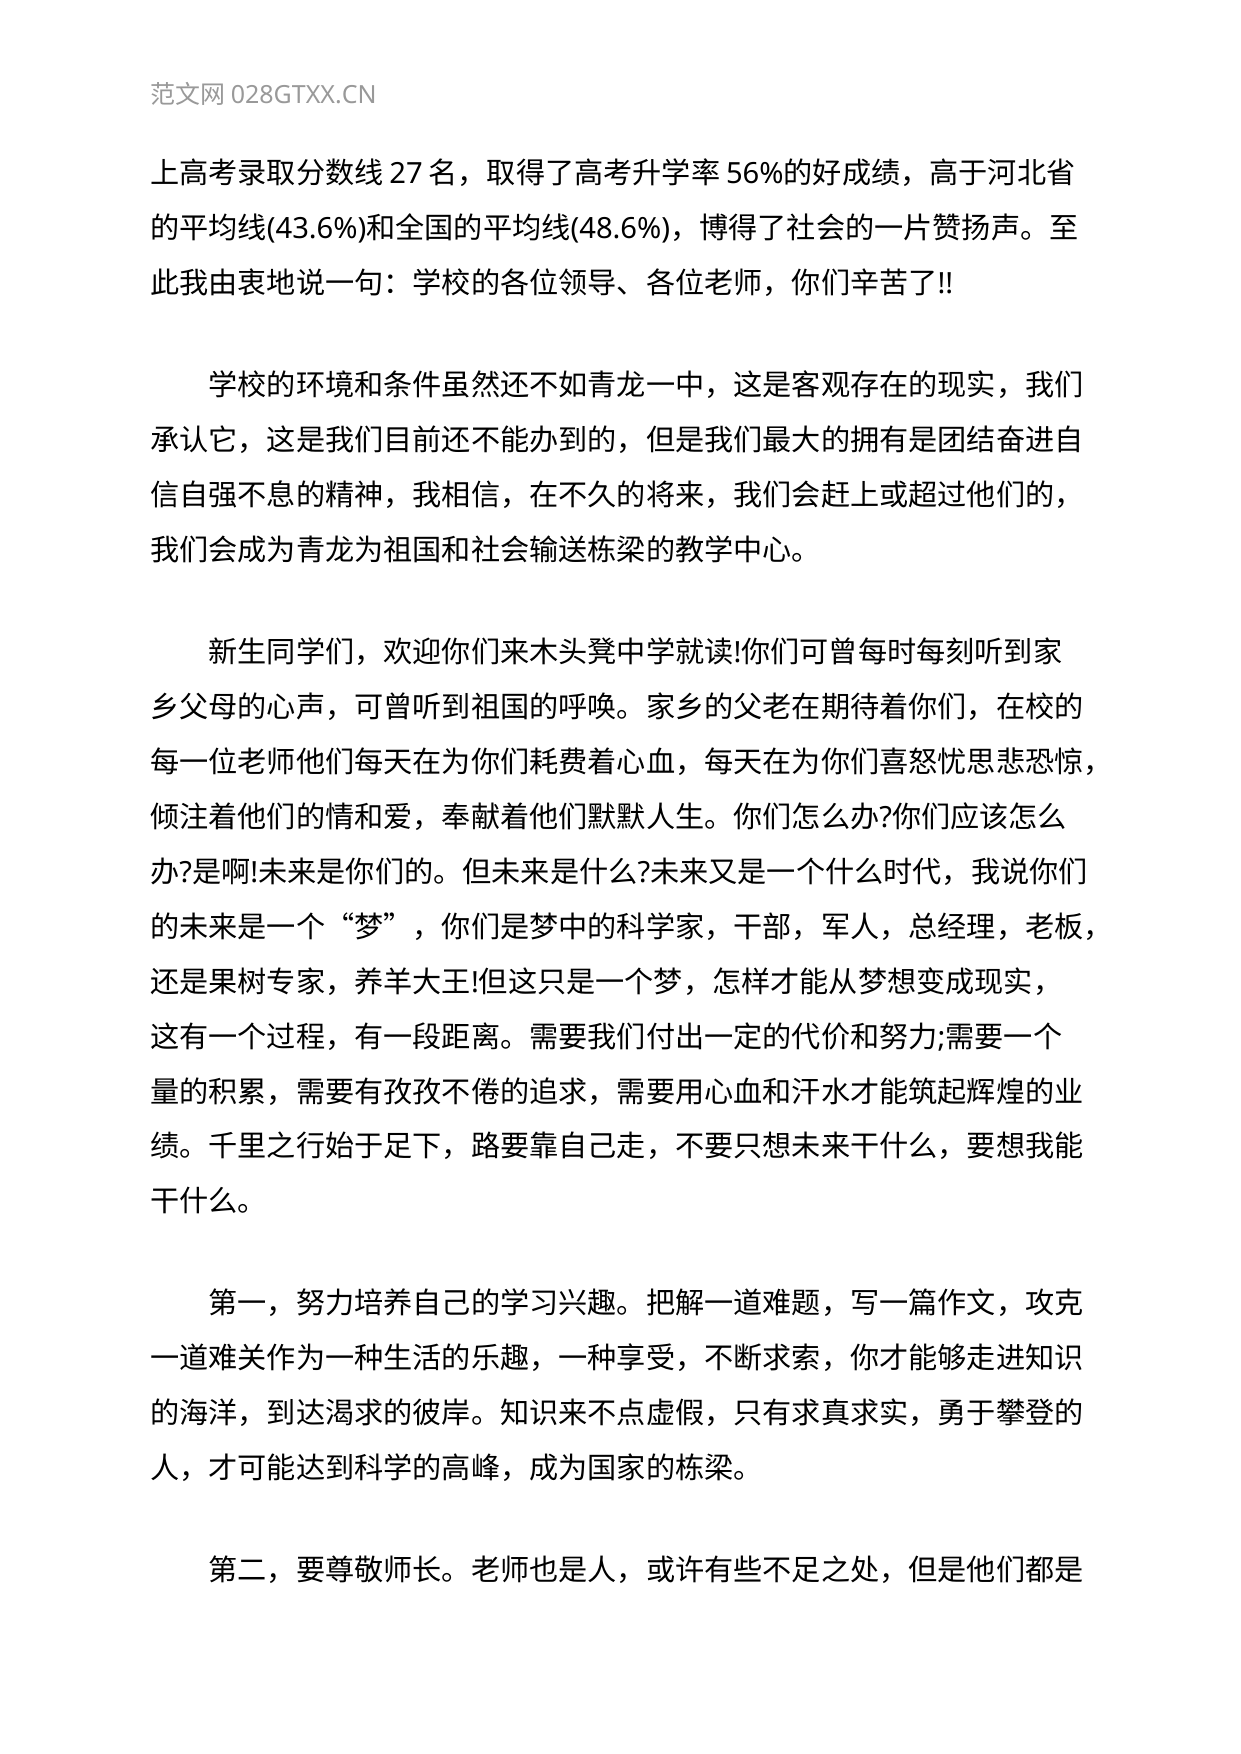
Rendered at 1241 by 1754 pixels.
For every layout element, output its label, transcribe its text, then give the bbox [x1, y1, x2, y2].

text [150, 150, 1090, 302]
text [150, 1546, 1090, 1588]
text 第一，努力培养自己的学习兴趣。把解一道难题，写一篇作文，攻克一道难关作为一种生活的乐趣，一种享受，不断求索，你才能够走进知识的海洋，到达渴求的彼岸。知识来不点虚假，只有求真求实，勇于攀登的人，才可能达到科学的高峰，成为国家的栋梁。 [150, 1280, 1090, 1487]
text 新生同学们，欢迎你们来木头凳中学就读!你们可曾每时每刻听到家乡父母的心声，可曾听到祖国的呼唤。家乡的父老在期待着你们，在校的每一位老师他们每天在为你们耗费着心血，每天在为你们喜怒忧思悲恐惊，倾注着他们的情和爱，奉献着他们默默人生。你们怎么办?你们应该怎么办?是啊!未来是你们的。但未来是什么?未来又是一个什么时代，我说你们的未来是一个“梦”，你们是梦中的科学家，干部，军人，总经理，老板，还是果树专家，养羊大王!但这只是一个梦，怎样才能从梦想变成现实，这有一个过程，有一段距离。需要我们付出一定的代价和努力;需要一个量的积累，需要有孜孜不倦的追求，需要用心血和汗水才能筑起辉煌的业绩。千里之行始于足下，路要靠自己走，不要只想未来干什么，要想我能干什么。 [150, 628, 1090, 1220]
text 学校的环境和条件虽然还不如青龙一中，这是客观存在的现实，我们承认它，这是我们目前还不能办到的，但是我们最大的拥有是团结奋进自信自强不息的精神，我相信，在不久的将来，我们会赶上或超过他们的，我们会成为青龙为祖国和社会输送栋梁的教学中心。 [150, 362, 1090, 569]
